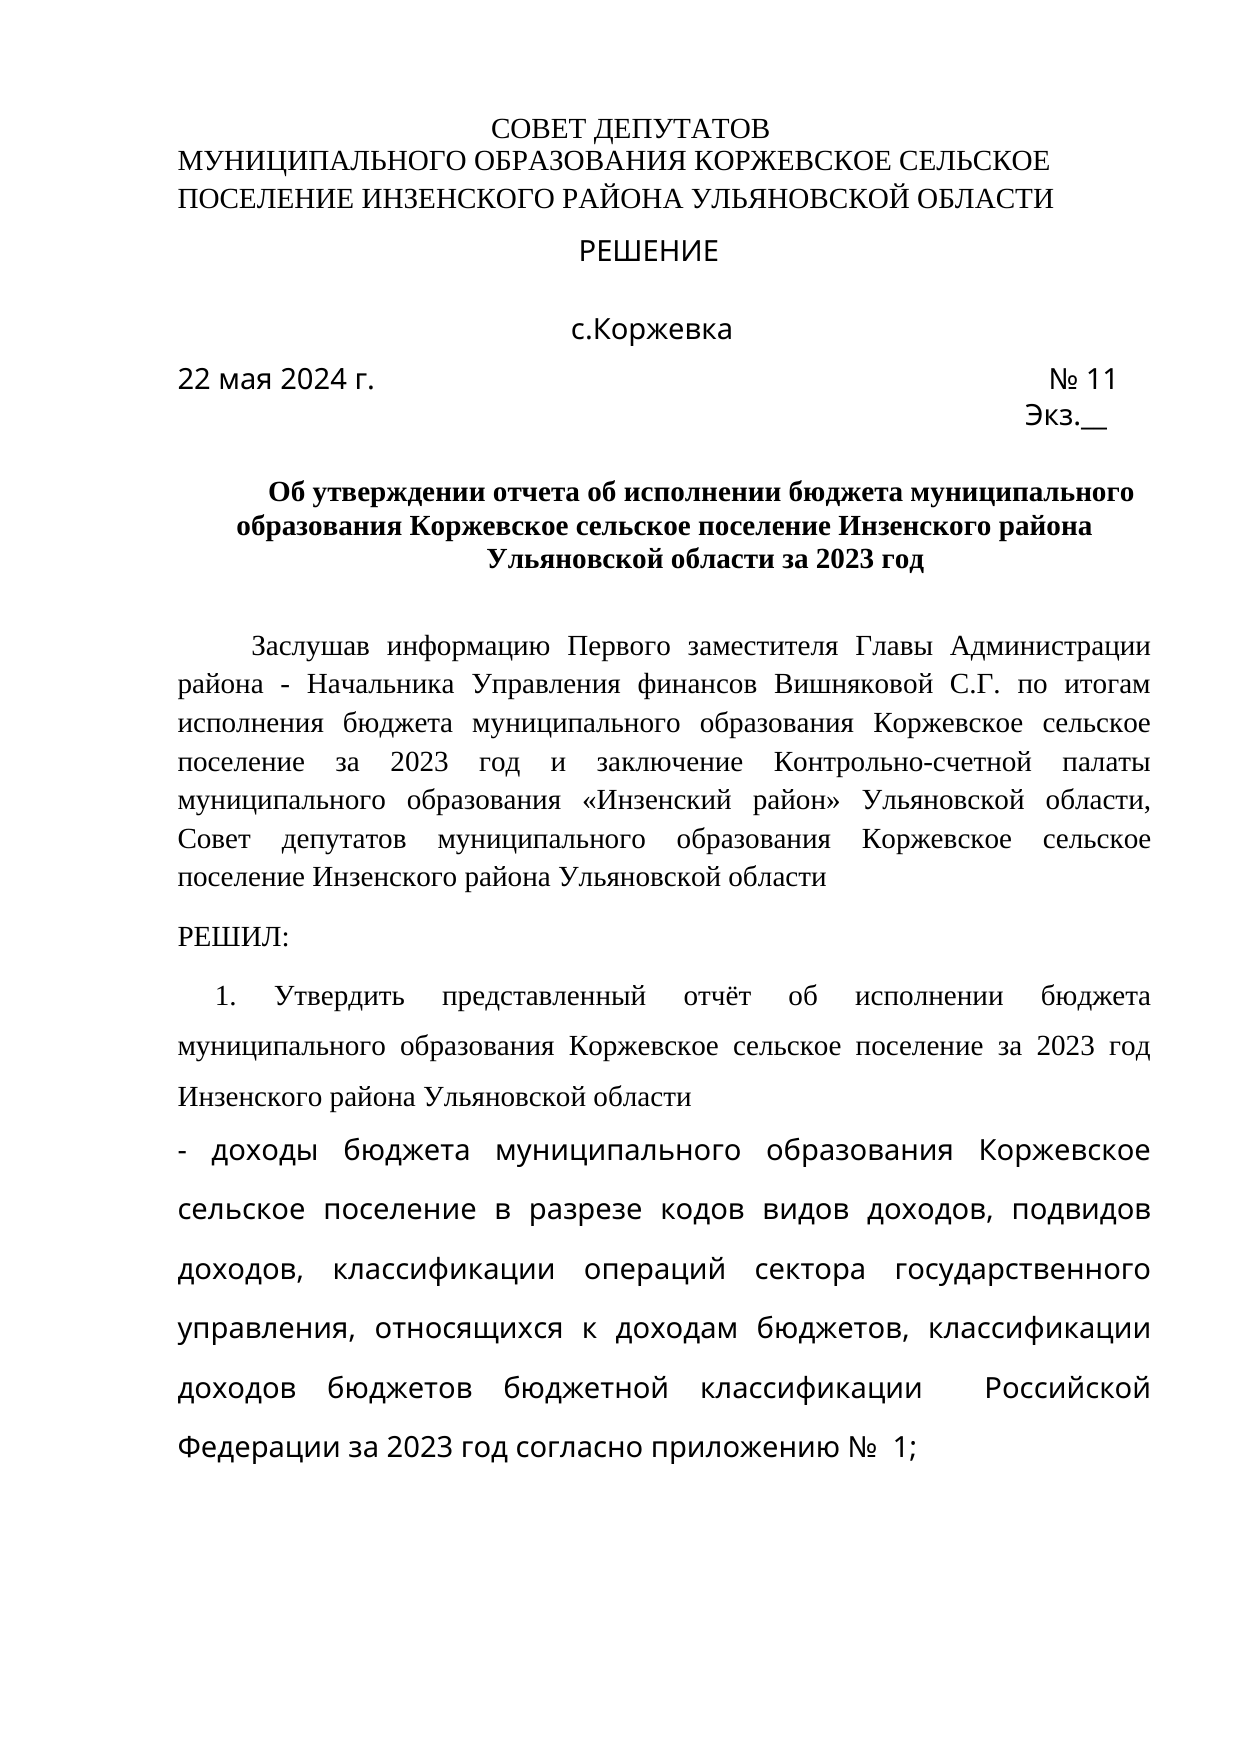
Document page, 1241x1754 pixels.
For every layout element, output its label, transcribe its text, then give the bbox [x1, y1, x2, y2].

text МУНИЦИПАЛЬНОГО ОБРАЗОВАНИЯ КОРЖЕВСКОЕ СЕЛЬСКОЕ ПОСЕЛЕНИЕ ИНЗЕНСКОГО РАЙОНА УЛЬЯНОВСКОЙ ОБЛАСТИ [177, 143, 1152, 215]
subtitle 22 мая 2024 г. № 11 [177, 369, 1152, 394]
subtitle РЕШЕНИЕ [177, 241, 1152, 266]
text 1. Утвердить представленный отчёт об исполнении бюджета муниципального образования Коржевское сельское поселение за 2023 год Инзенского района Ульяновской области [177, 978, 1152, 1112]
subtitle с.Коржевка [177, 319, 1152, 344]
subtitle СОВЕТ ДЕПУТАТОВ [177, 118, 1152, 143]
subtitle Ульяновской области за 2023 год [177, 541, 1152, 575]
text РЕШИЛ: [177, 919, 1152, 952]
subtitle Об утверждении отчета об исполнении бюджета муниципального образования Коржевское сельское поселение Инзенского района [177, 474, 1152, 541]
text Заслушав информацию Первого заместителя Главы Администрации района - Начальника Управления финансов Вишняковой С.Г. по итогам исполнения бюджета муниципального образования Коржевское сельское поселение за 2023 год и заключение Контрольно-счетной палаты муниципального образования «Инзенский район» Ульяновской области, Совет депутатов муниципального образования Коржевское сельское поселение Инзенского района Ульяновской области [177, 628, 1152, 893]
text - доходы бюджета муниципального образования Коржевское сельское поселение в разрезе кодов видов доходов, подвидов доходов, классификации операций сектора государственного управления, относящихся к доходам бюджетов, классификации доходов бюджетов бюджетной классификации Российской Федерации за 2023 год согласно приложению № 1; [177, 1129, 1152, 1466]
text Экз.__ [177, 394, 1152, 434]
